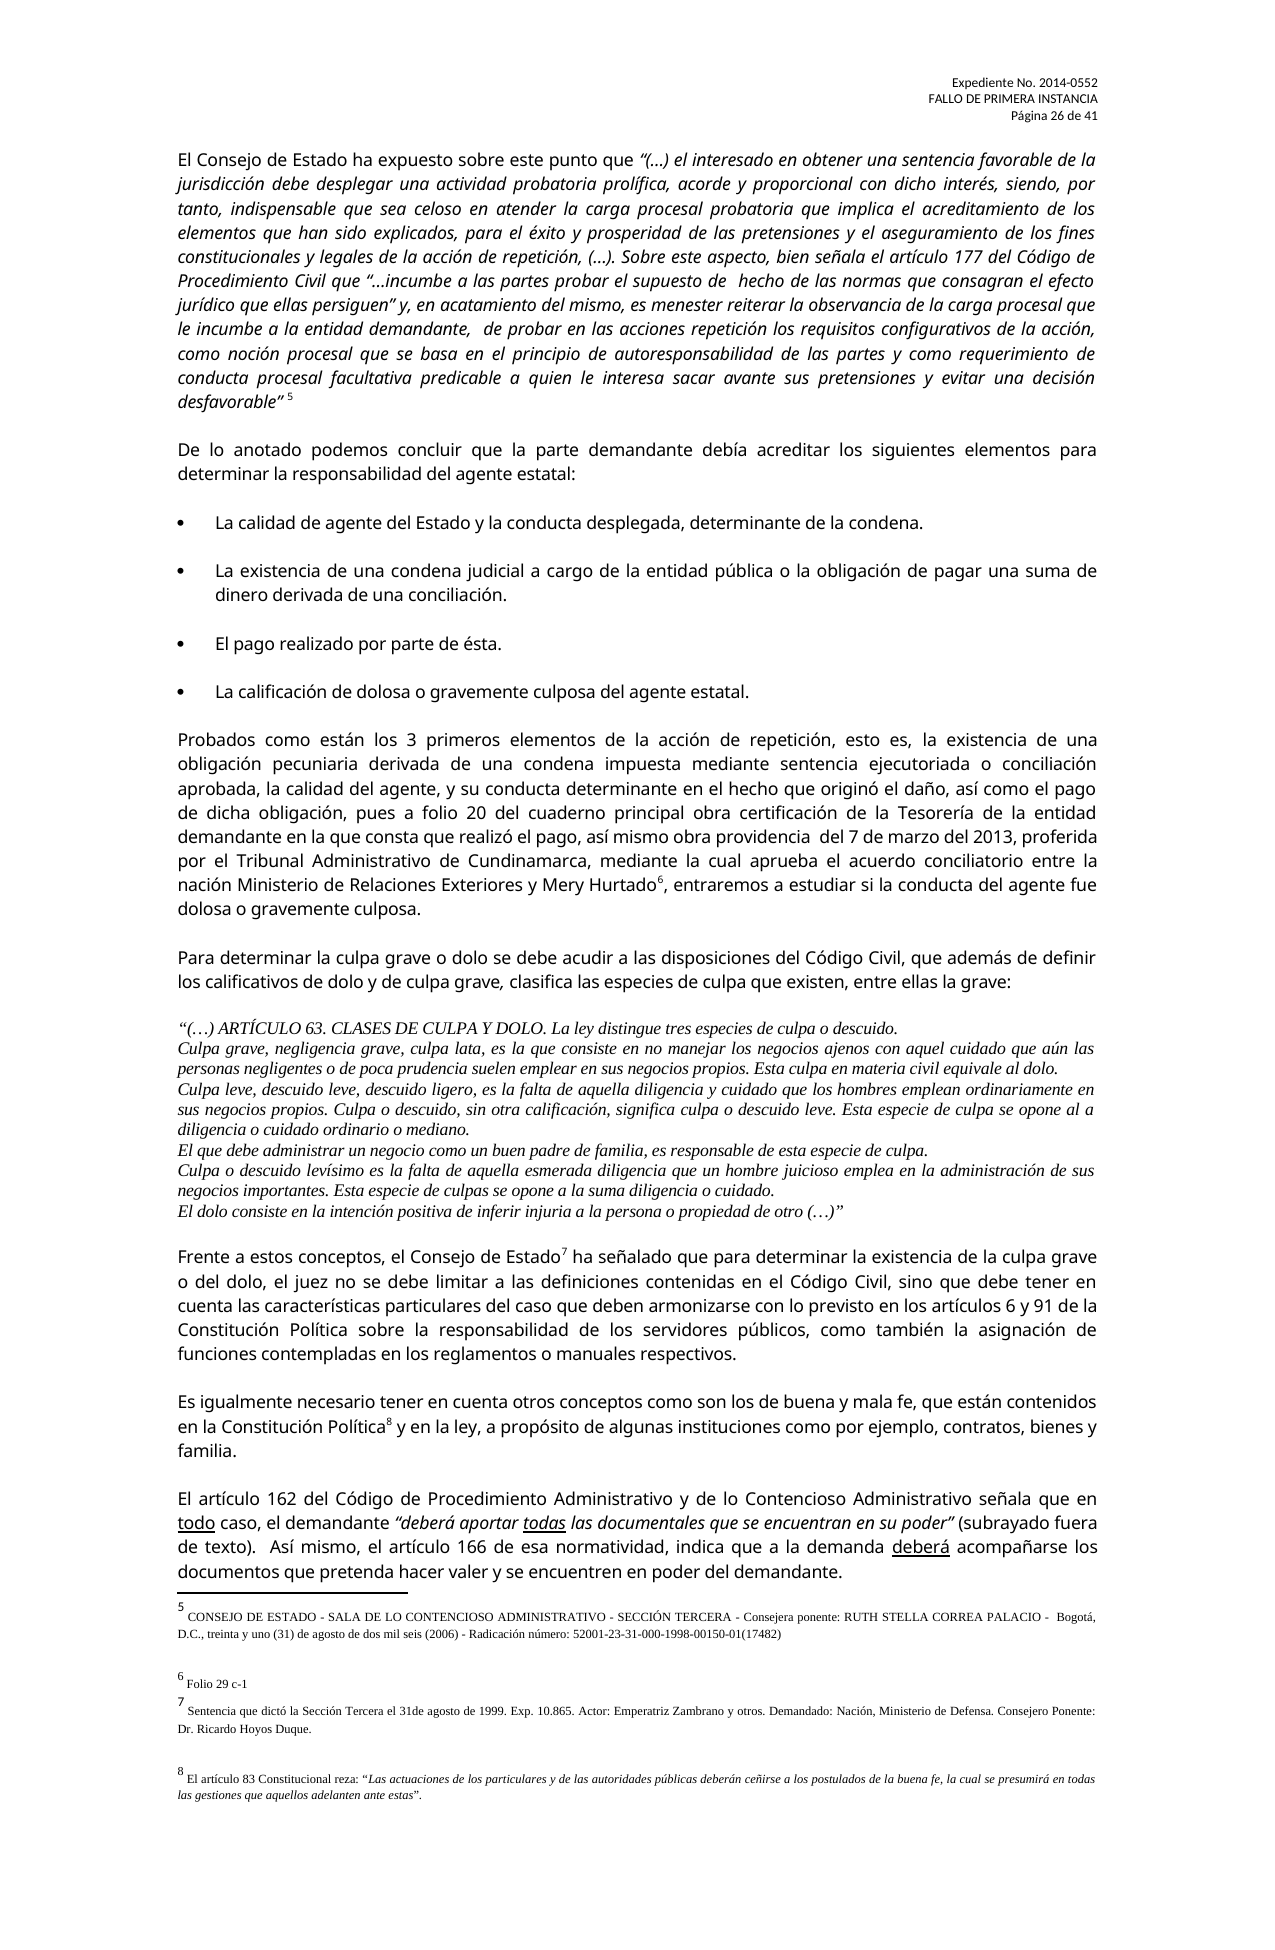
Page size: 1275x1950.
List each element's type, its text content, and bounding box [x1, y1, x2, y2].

list La calificación de dolosa o gravemente culposa del agente estatal. [177, 679, 1098, 703]
text Culpa leve, descuido leve, descuido ligero, es la falta de aquella diligencia y cuidado que los hombres emplean ordinariamente en sus negocios propios. Culpa o descuido, sin otra calificación, significa culpa o descuido leve. Esta especie de culpa se opone al a diligencia o cuidado ordinario o mediano. [177, 1078, 1098, 1139]
list La existencia de una condena judicial a cargo de la entidad pública o la obligación de pagar una suma de dinero derivada de una conciliación. [177, 558, 1098, 607]
list El pago realizado por parte de ésta. [177, 631, 1098, 655]
text El artículo 162 del Código de Procedimiento Administrativo y de lo Contencioso Administrativo señala que en todo caso, el demandante “deberá aportar todas las documentales que se encuentran en su poder” (subrayado fuera de texto). Así mismo, el artículo 166 de esa normatividad, indica que a la demanda deberá acompañarse los documentos que pretenda hacer valer y se encuentren en poder del demandante. [177, 1487, 1098, 1583]
text Es igualmente necesario tener en cuenta otros conceptos como son los de buena y mala fe, que están contenidos en la Constitución Política y en la ley, a propósito de algunas instituciones como por ejemplo, contratos, bienes y familia. [177, 1390, 1098, 1462]
text Frente a estos conceptos, el Consejo de Estado ha señalado que para determinar la existencia de la culpa grave o del dolo, el juez no se debe limitar a las definiciones contenidas en el Código Civil, sino que debe tener en cuenta las características particulares del caso que deben armonizarse con lo previsto en los artículos 6 y 91 de la Constitución Política sobre la responsabilidad de los servidores públicos, como también la asignación de funciones contempladas en los reglamentos o manuales respectivos. [177, 1245, 1098, 1366]
text De lo anotado podemos concluir que la parte demandante debía acreditar los siguientes elementos para determinar la responsabilidad del agente estatal: [177, 438, 1098, 486]
list La calidad de agente del Estado y la conducta desplegada, determinante de la condena. [177, 510, 1098, 534]
text “(…) ARTÍCULO 63. CLASES DE CULPA Y DOLO. La ley distingue tres especies de culpa o descuido. [177, 1018, 1098, 1038]
text El que debe administrar un negocio como un buen padre de familia, es responsable de esta especie de culpa. [177, 1139, 1098, 1160]
text Culpa o descuido levísimo es la falta de aquella esmerada diligencia que un hombre juicioso emplea en la administración de sus negocios importantes. Esta especie de culpas se opone a la suma diligencia o cuidado. [177, 1160, 1098, 1200]
text Para determinar la culpa grave o dolo se debe acudir a las disposiciones del Código Civil, que además de definir los calificativos de dolo y de culpa grave, clasifica las especies de culpa que existen, entre ellas la grave: [177, 945, 1098, 993]
text Probados como están los 3 primeros elementos de la acción de repetición, esto es, la existencia de una obligación pecuniaria derivada de una condena impuesta mediante sentencia ejecutoriada o conciliación aprobada, la calidad del agente, y su conducta determinante en el hecho que originó el daño, así como el pago de dicha obligación, pues a folio 20 del cuaderno principal obra certificación de la Tesorería de la entidad demandante en la que consta que realizó el pago, así mismo obra providencia del 7 de marzo del 2013, proferida por el Tribunal Administrativo de Cundinamarca, mediante la cual aprueba el acuerdo conciliatorio entre la nación Ministerio de Relaciones Exteriores y Mery Hurtado, entraremos a estudiar si la conducta del agente fue dolosa o gravemente culposa. [177, 728, 1098, 921]
text El dolo consiste en la intención positiva de inferir injuria a la persona o propiedad de otro (…)” [177, 1200, 1098, 1221]
text El Consejo de Estado ha expuesto sobre este punto que “(…) el interesado en obtener una sentencia favorable de la jurisdicción debe desplegar una actividad probatoria prolífica, acorde y proporcional con dicho interés, siendo, por tanto, indispensable que sea celoso en atender la carga procesal probatoria que implica el acreditamiento de los elementos que han sido explicados, para el éxito y prosperidad de las pretensiones y el aseguramiento de los fines constitucionales y legales de la acción de repetición, (…). Sobre este aspecto, bien señala el artículo 177 del Código de Procedimiento Civil que “…incumbe a las partes probar el supuesto de hecho de las normas que consagran el efecto jurídico que ellas persiguen” y, en acatamiento del mismo, es menester reiterar la observancia de la carga procesal que le incumbe a la entidad demandante, de probar en las acciones repetición los requisitos configurativos de la acción, como noción procesal que se basa en el principio de autoresponsabilidad de las partes y como requerimiento de conducta procesal facultativa predicable a quien le interesa sacar avante sus pretensiones y evitar una decisión desfavorable” [177, 148, 1098, 413]
text Culpa grave, negligencia grave, culpa lata, es la que consiste en no manejar los negocios ajenos con aquel cuidado que aún las personas negligentes o de poca prudencia suelen emplear en sus negocios propios. Esta culpa en materia civil equivale al dolo. [177, 1038, 1098, 1078]
